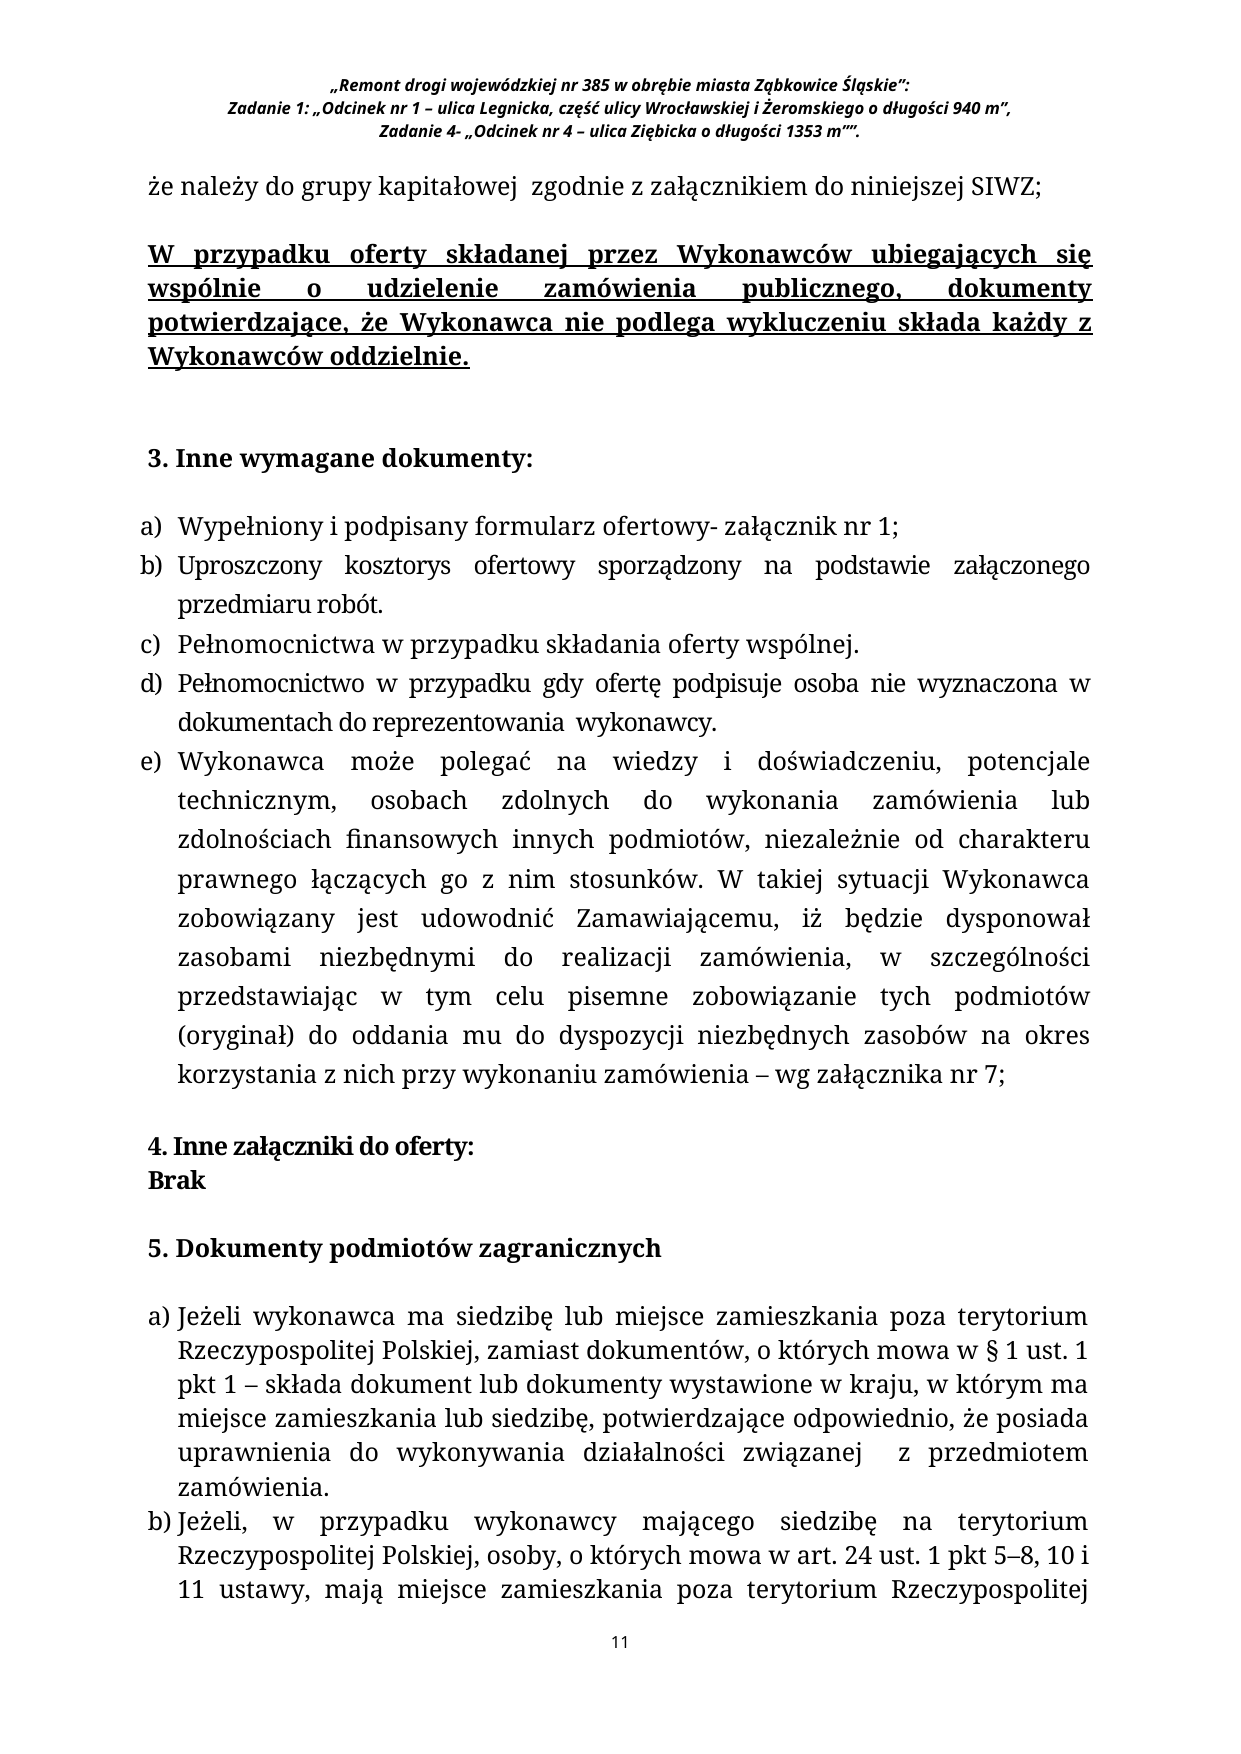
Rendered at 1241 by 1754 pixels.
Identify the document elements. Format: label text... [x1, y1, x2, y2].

text Brak [148, 1163, 1091, 1197]
list Pełnomocnictwa w przypadku składania oferty wspólnej. [140, 626, 1091, 660]
list Jeżeli wykonawca ma siedzibę lub miejsce zamieszkania poza terytorium Rzeczypospolitej Polskiej, zamiast dokumentów, o których mowa w § 1 ust. 1 pkt 1 – składa dokument lub dokumenty wystawione w kraju, w którym ma miejsce zamieszkania lub siedzibę, potwierdzające odpowiednio, że posiada uprawnienia do wykonywania działalności związanej z przedmiotem zamówienia. [148, 1299, 1089, 1503]
text 3. Inne wymagane dokumenty: [148, 441, 1093, 475]
text W przypadku oferty składanej przez Wykonawców ubiegających się wspólnie o udzielenie zamówienia publicznego, dokumenty potwierdzające, że Wykonawca nie podlega wykluczeniu składa każdy z Wykonawców oddzielnie. [148, 335, 1093, 373]
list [148, 1503, 1089, 1605]
list Pełnomocnictwo w przypadku gdy ofertę podpisuje osoba nie wyznaczona w dokumentach do reprezentowania wykonawcy. [140, 666, 1091, 739]
text 4. Inne załączniki do oferty: [148, 1128, 1091, 1163]
text 5. Dokumenty podmiotów zagranicznych [148, 1231, 1089, 1265]
list Wypełniony i podpisany formularz ofertowy- załącznik nr 1; [140, 509, 1091, 543]
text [148, 168, 1093, 202]
list Wykonawca może polegać na wiedzy i doświadczeniu, potencjale technicznym, osobach zdolnych do wykonania zamówienia lub zdolnościach finansowych innych podmiotów, niezależnie od charakteru prawnego łączących go z nim stosunków. W takiej sytuacji Wykonawca zobowiązany jest udowodnić Zamawiającemu, iż będzie dysponował zasobami niezbędnymi do realizacji zamówienia, w szczególności przedstawiając w tym celu pisemne zobowiązanie tych podmiotów (oryginał) do oddania mu do dyspozycji niezbędnych zasobów na okres korzystania z nich przy wykonaniu zamówienia – wg załącznika nr 7; [140, 744, 1091, 1124]
list Uproszczony kosztorys ofertowy sporządzony na podstawie załączonego przedmiaru robót. [140, 548, 1091, 621]
text W przypadku oferty składanej przez Wykonawców ubiegających się wspólnie o udzielenie zamówienia publicznego, dokumenty potwierdzające, że Wykonawca nie podlega wykluczeniu składa każdy z Wykonawców oddzielnie. [148, 236, 1093, 265]
text W przypadku oferty składanej przez Wykonawców ubiegających się wspólnie o udzielenie zamówienia publicznego, dokumenty potwierdzające, że Wykonawca nie podlega wykluczeniu składa każdy z Wykonawców oddzielnie. [148, 301, 1093, 333]
text W przypadku oferty składanej przez Wykonawców ubiegających się wspólnie o udzielenie zamówienia publicznego, dokumenty potwierdzające, że Wykonawca nie podlega wykluczeniu składa każdy z Wykonawców oddzielnie. [148, 267, 1093, 299]
